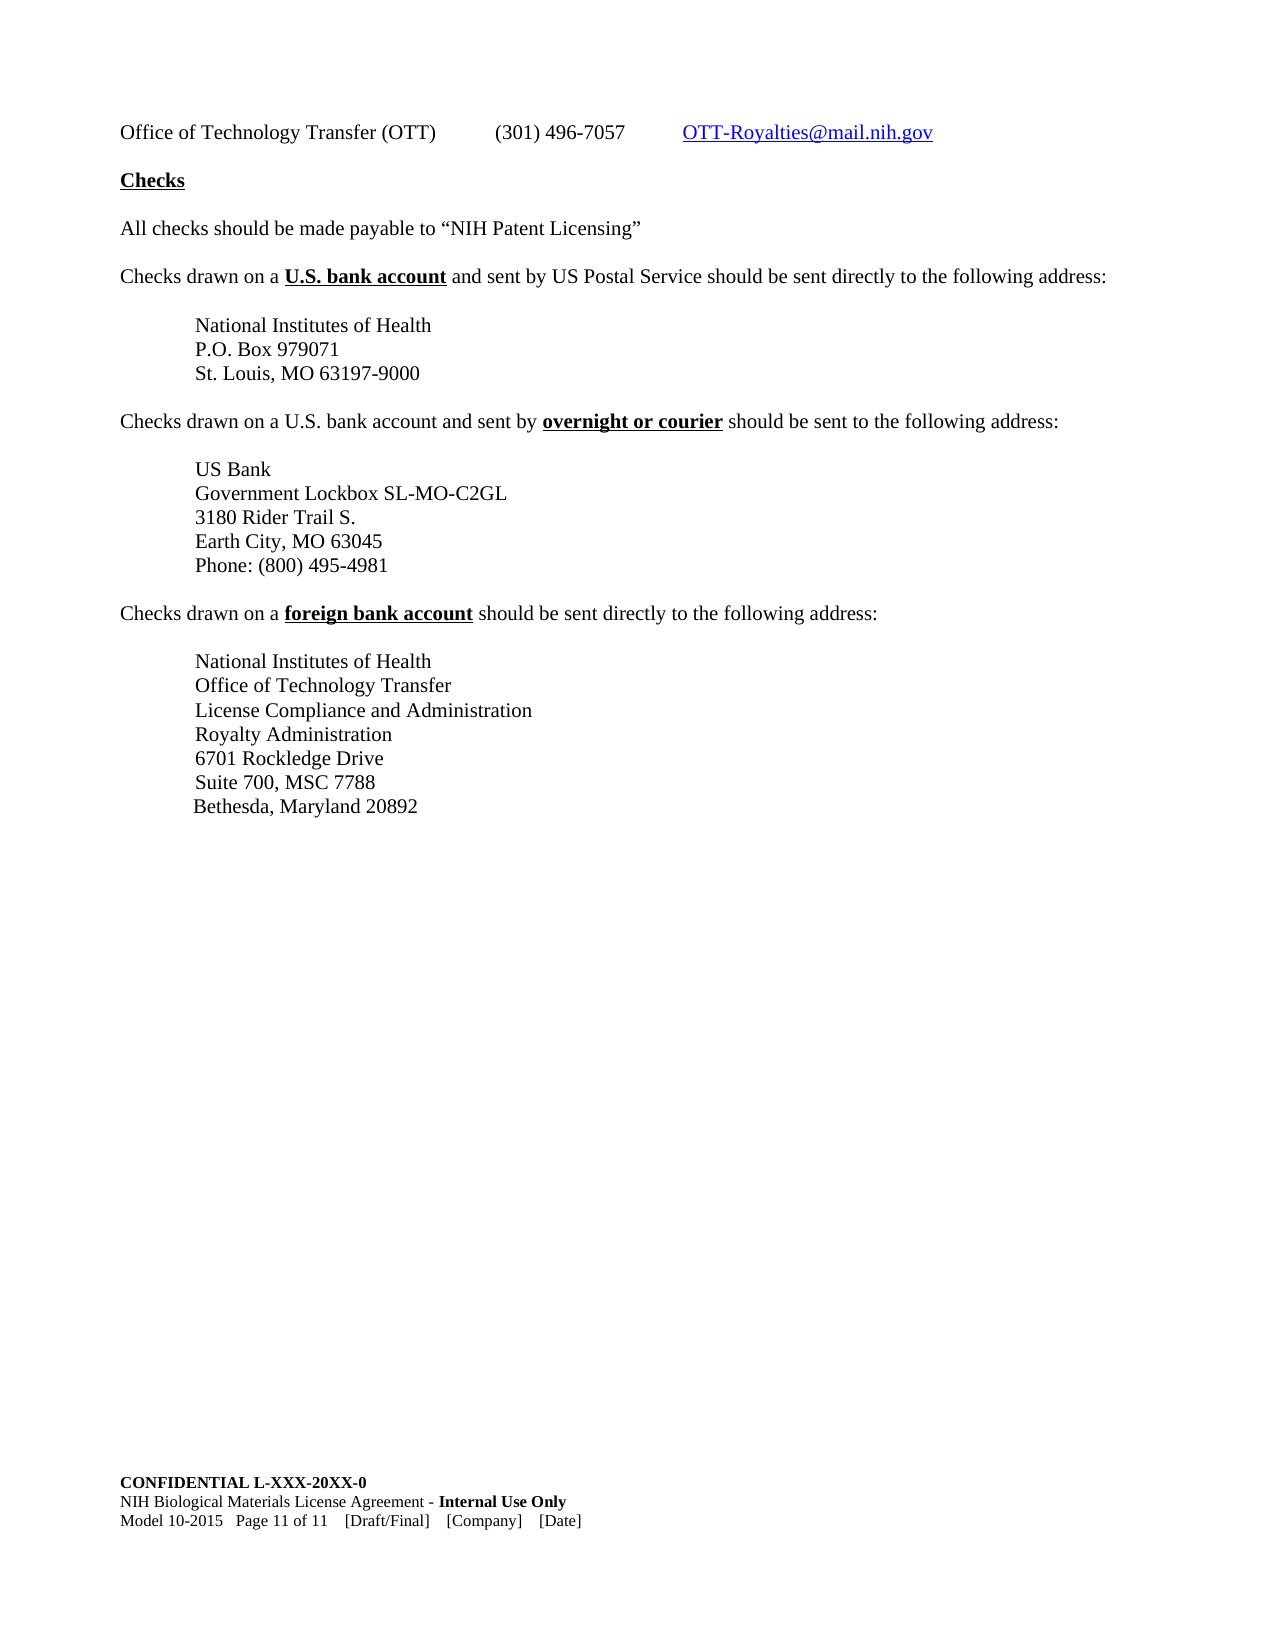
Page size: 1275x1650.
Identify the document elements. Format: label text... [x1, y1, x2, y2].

text 3180 Rider Trail S. [120, 505, 1155, 529]
text Office of Technology Transfer (OTT) (301) 496-7057 OTT-Royalties@mail.nih.gov [120, 120, 1155, 144]
text National Institutes of Health [120, 649, 1155, 673]
text Suite 700, MSC 7788 [120, 770, 1155, 794]
text National Institutes of Health [120, 312, 1155, 337]
text Government Lockbox SL-MO-C2GL [120, 481, 1155, 505]
text Checks drawn on a U.S. bank account and sent by US Postal Service should be sent directly to the following address: [120, 264, 1155, 288]
text 6701 Rockledge Drive [120, 746, 1155, 770]
text Phone: (800) 495-4981 [120, 553, 1155, 577]
text Earth City, MO 63045 [120, 529, 1155, 553]
text All checks should be made payable to “NIH Patent Licensing” [120, 216, 1155, 240]
text St. Louis, MO 63197-9000 [120, 361, 1155, 385]
text Checks drawn on a foreign bank account should be sent directly to the following address: [120, 601, 1155, 625]
text US Bank [120, 457, 1155, 481]
text Office of Technology Transfer [120, 673, 1155, 697]
text Royalty Administration [195, 722, 1155, 746]
text Checks drawn on a U.S. bank account and sent by overnight or courier should be sent to the following address: [120, 409, 1155, 433]
text P.O. Box 979071 [120, 337, 1155, 361]
text Bethesda, Maryland 20892 [120, 794, 1155, 818]
text Checks [120, 168, 1155, 192]
text License Compliance and Administration [195, 697, 1155, 722]
